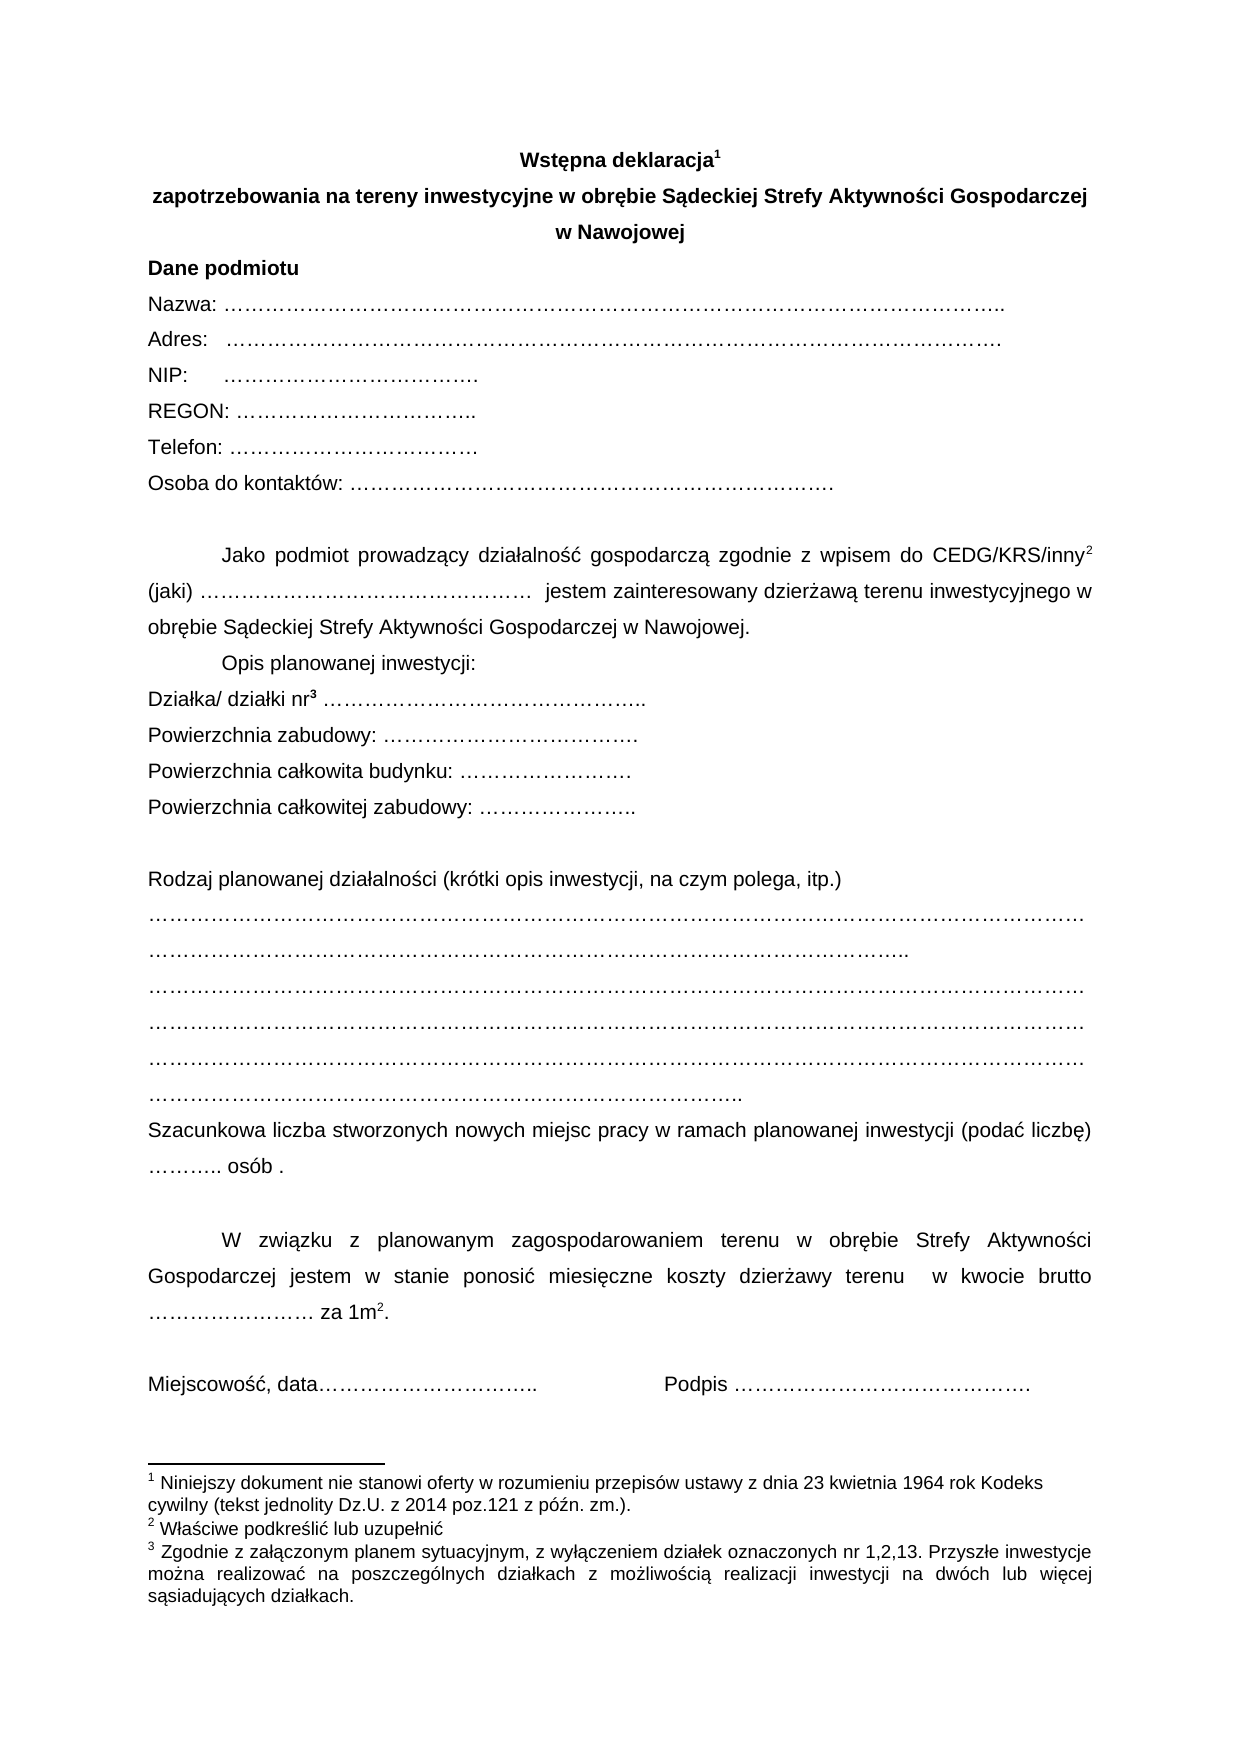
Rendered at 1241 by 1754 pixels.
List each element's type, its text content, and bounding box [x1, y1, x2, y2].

text Wstępna deklaracja [148, 148, 1093, 172]
text Powierzchnia całkowitej zabudowy: ………………….. [148, 794, 1093, 818]
text Osoba do kontaktów: ……………………………………………………………. [148, 471, 1093, 495]
text Opis planowanej inwestycji: [148, 651, 1093, 675]
text Nazwa: ………………………………………………………………………………………………….. [148, 291, 1093, 315]
text Miejscowość, data………………………….. Podpis ……………………………………. [148, 1372, 1093, 1396]
text Szacunkowa liczba stworzonych nowych miejsc pracy w ramach planowanej inwestycji (podać liczbę) ……….. osób . [148, 1118, 1093, 1178]
text Powierzchnia zabudowy: ………………………………. [148, 723, 1093, 747]
text ………………………………………………………………………………………………………………………………………………………………………………………………………………………………………………………………………………………………………………………………………………………………………………………………………………………………………………….. [148, 974, 1093, 1106]
text zapotrzebowania na tereny inwestycyjne w obrębie Sądeckiej Strefy Aktywności Gospodarczej w Nawojowej [148, 183, 1093, 243]
text Dane podmiotu [148, 255, 1093, 279]
text Powierzchnia całkowita budynku: ……………………. [148, 758, 1093, 782]
text Adres: …………………………………………………………………………………………………. [148, 327, 1093, 351]
text NIP: ………………………………. [148, 363, 1093, 387]
text Działka/ działki nr ……………………………………….. [148, 687, 1093, 711]
text Rodzaj planowanej działalności (krótki opis inwestycji, na czym polega, itp.) [148, 866, 1093, 890]
text W związku z planowanym zagospodarowaniem terenu w obrębie Strefy Aktywności Gospodarczej jestem w stanie ponosić miesięczne koszty dzierżawy terenu w kwocie brutto …………………… za 1m2. [148, 1228, 1093, 1324]
text Telefon: ……………………………… [148, 435, 1093, 459]
text Jako podmiot prowadzący działalność gospodarczą zgodnie z wpisem do CEDG/KRS/inny (jaki) ………………………………………… jestem zainteresowany dzierżawą terenu inwestycyjnego w obrębie Sądeckiej Strefy Aktywności Gospodarczej w Nawojowej. [148, 543, 1093, 639]
text ……………………………………………………………………………………………………………………………………………………………………………………………………………………….. [148, 902, 1093, 962]
text REGON: …………………………….. [148, 399, 1093, 423]
